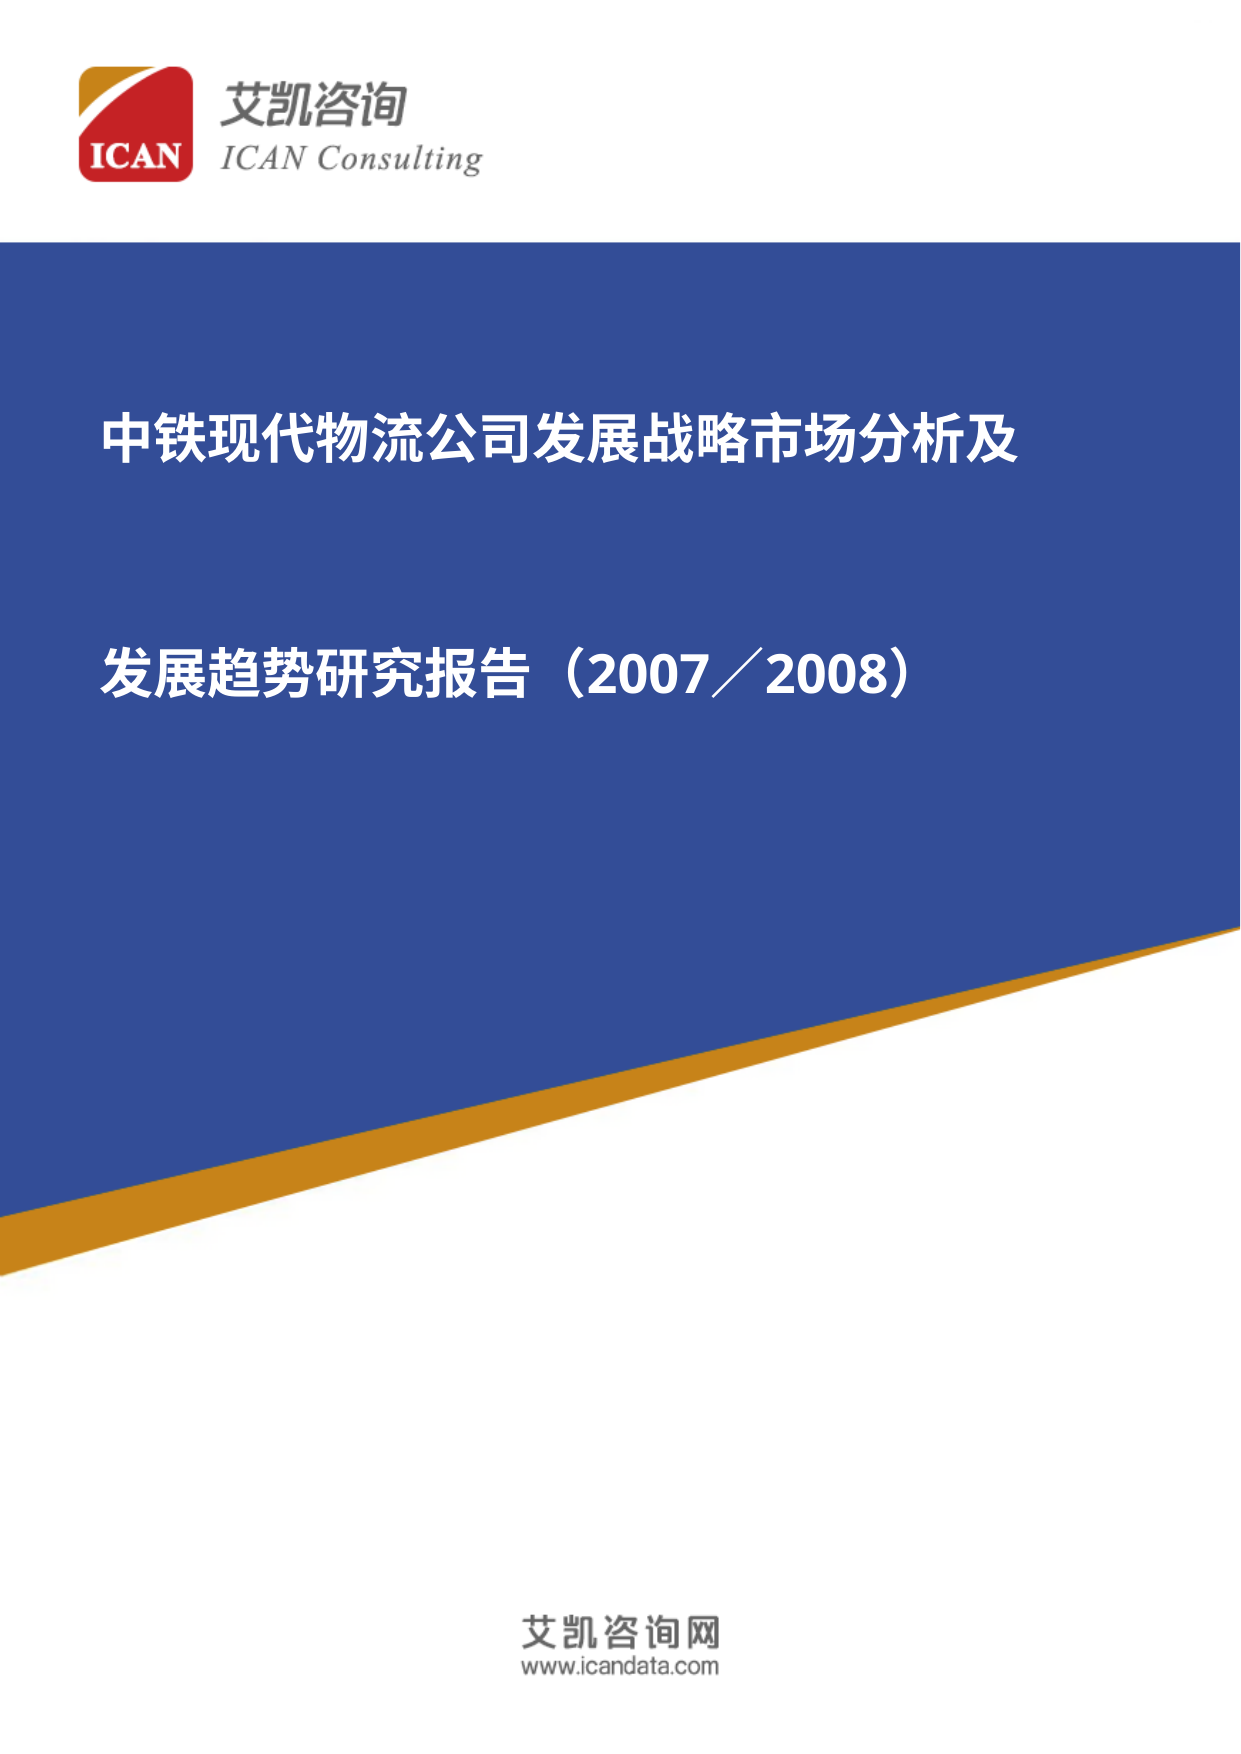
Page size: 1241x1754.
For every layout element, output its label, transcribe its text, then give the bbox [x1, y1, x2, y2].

picture [0, 5, 1241, 1754]
subtitle 中铁现代物流公司发展战略市场分析及发展趋势研究报告（2007／2008） [99, 386, 1053, 718]
